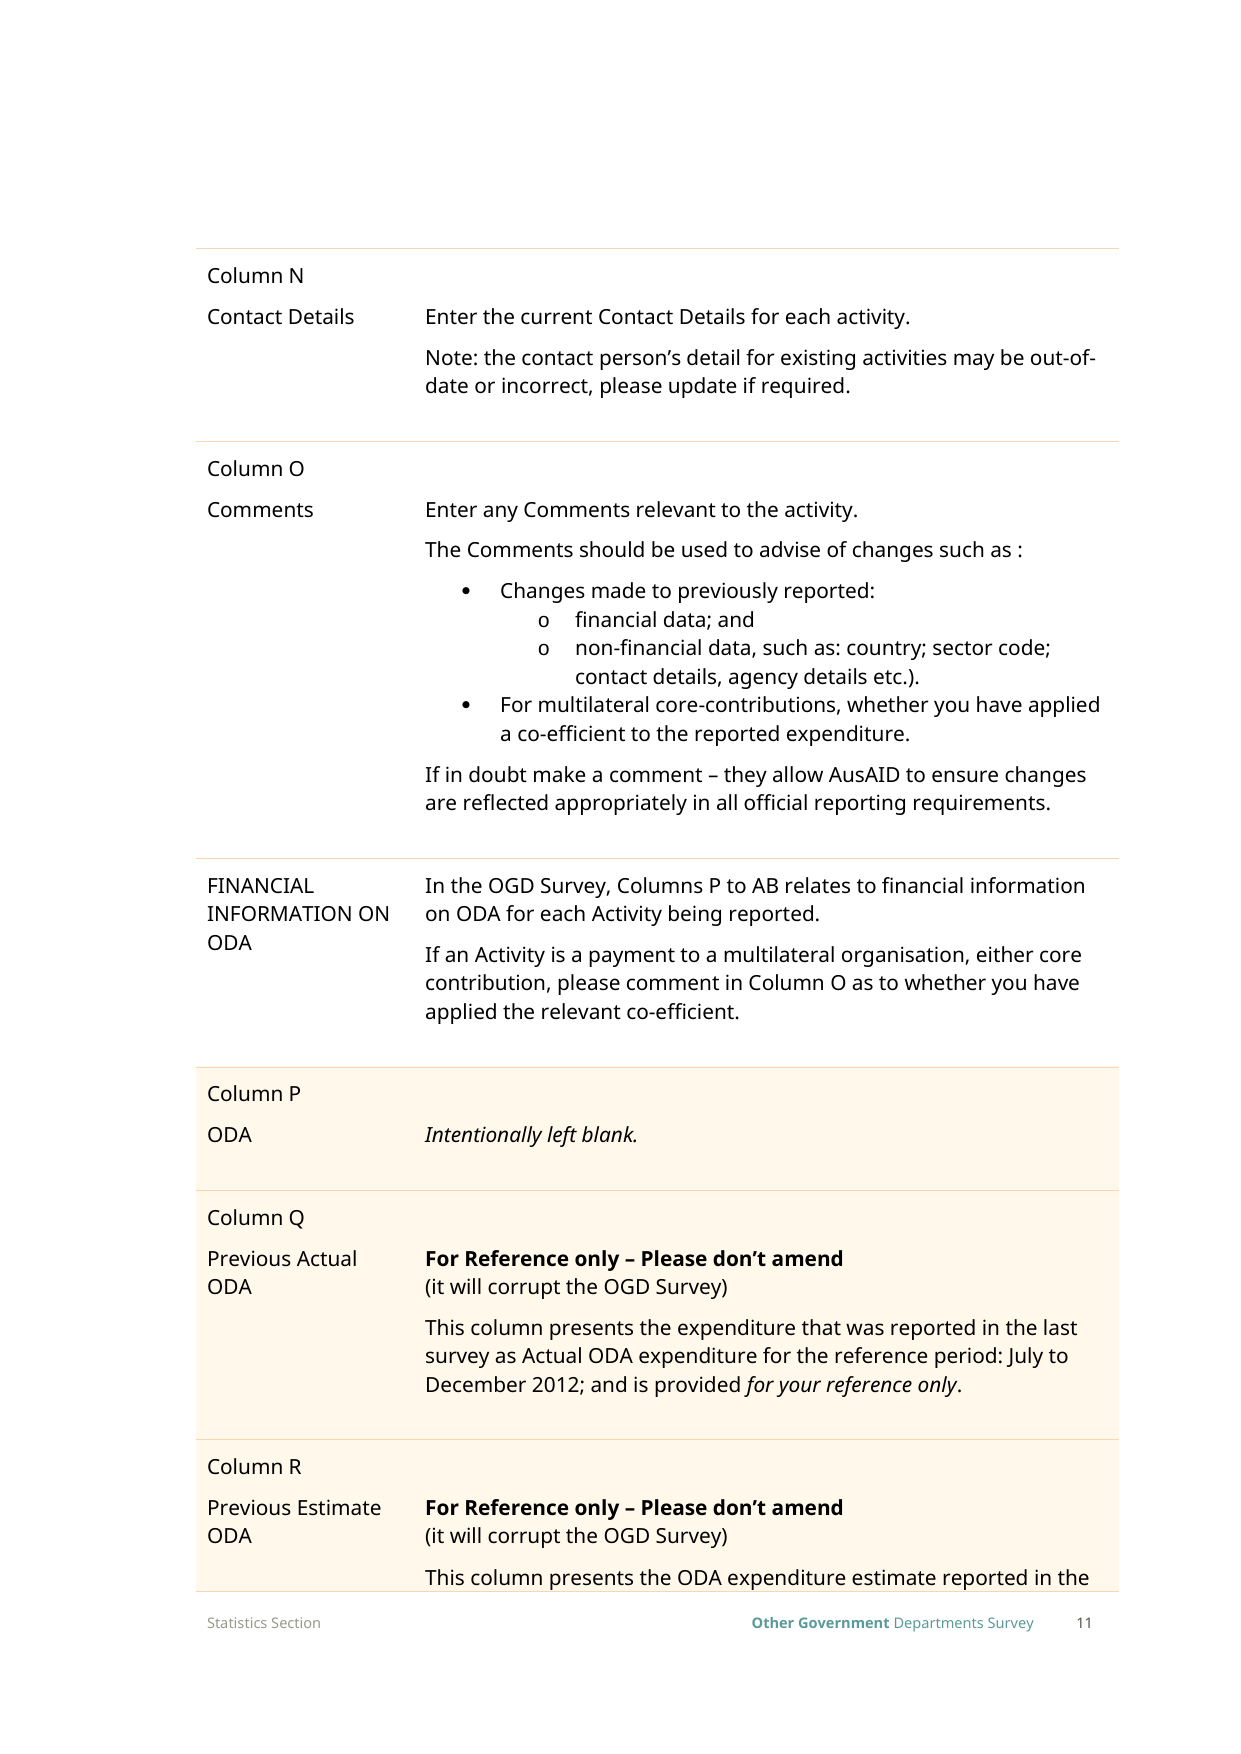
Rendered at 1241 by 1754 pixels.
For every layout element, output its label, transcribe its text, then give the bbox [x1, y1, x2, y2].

table_cell Enter any Comments relevant to the activity. The Comments should be used to advise of changes such as : Changes made to previously reported: financial data; and non-financial data, such as: country; sector code; contact details, agency details etc.). For multilateral core-contributions, whether you have applied a co-efficient to the reported expenditure. If in doubt make a comment – they allow AusAID to ensure changes are reflected appropriately in all official reporting requirements. [414, 442, 1119, 858]
table_cell FINANCIAL INFORMATION ON ODA [196, 859, 414, 1066]
table_header Column N Contact Details [196, 249, 414, 441]
table_header Enter the current Contact Details for each activity. Note: the contact person’s detail for existing activities may be out-of-date or incorrect, please update if required. [414, 249, 1119, 441]
table_cell In the OGD Survey, Columns P to AB relates to financial information on ODA for each Activity being reported. If an Activity is a payment to a multilateral organisation, either core contribution, please comment in Column O as to whether you have applied the relevant co-efficient. [414, 859, 1119, 1066]
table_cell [196, 1440, 414, 1591]
table_cell Column P ODA [196, 1068, 414, 1190]
table_cell Column O Comments [196, 442, 414, 858]
table_cell Intentionally left blank. [414, 1068, 1119, 1190]
table_cell For Reference only – Please don’t amend (it will corrupt the OGD Survey) This column presents the expenditure that was reported in the last survey as Actual ODA expenditure for the reference period: July to December 2012; and is provided for your reference only. [414, 1191, 1119, 1439]
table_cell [414, 1440, 1119, 1591]
table_cell Column Q Previous Actual ODA [196, 1191, 414, 1439]
